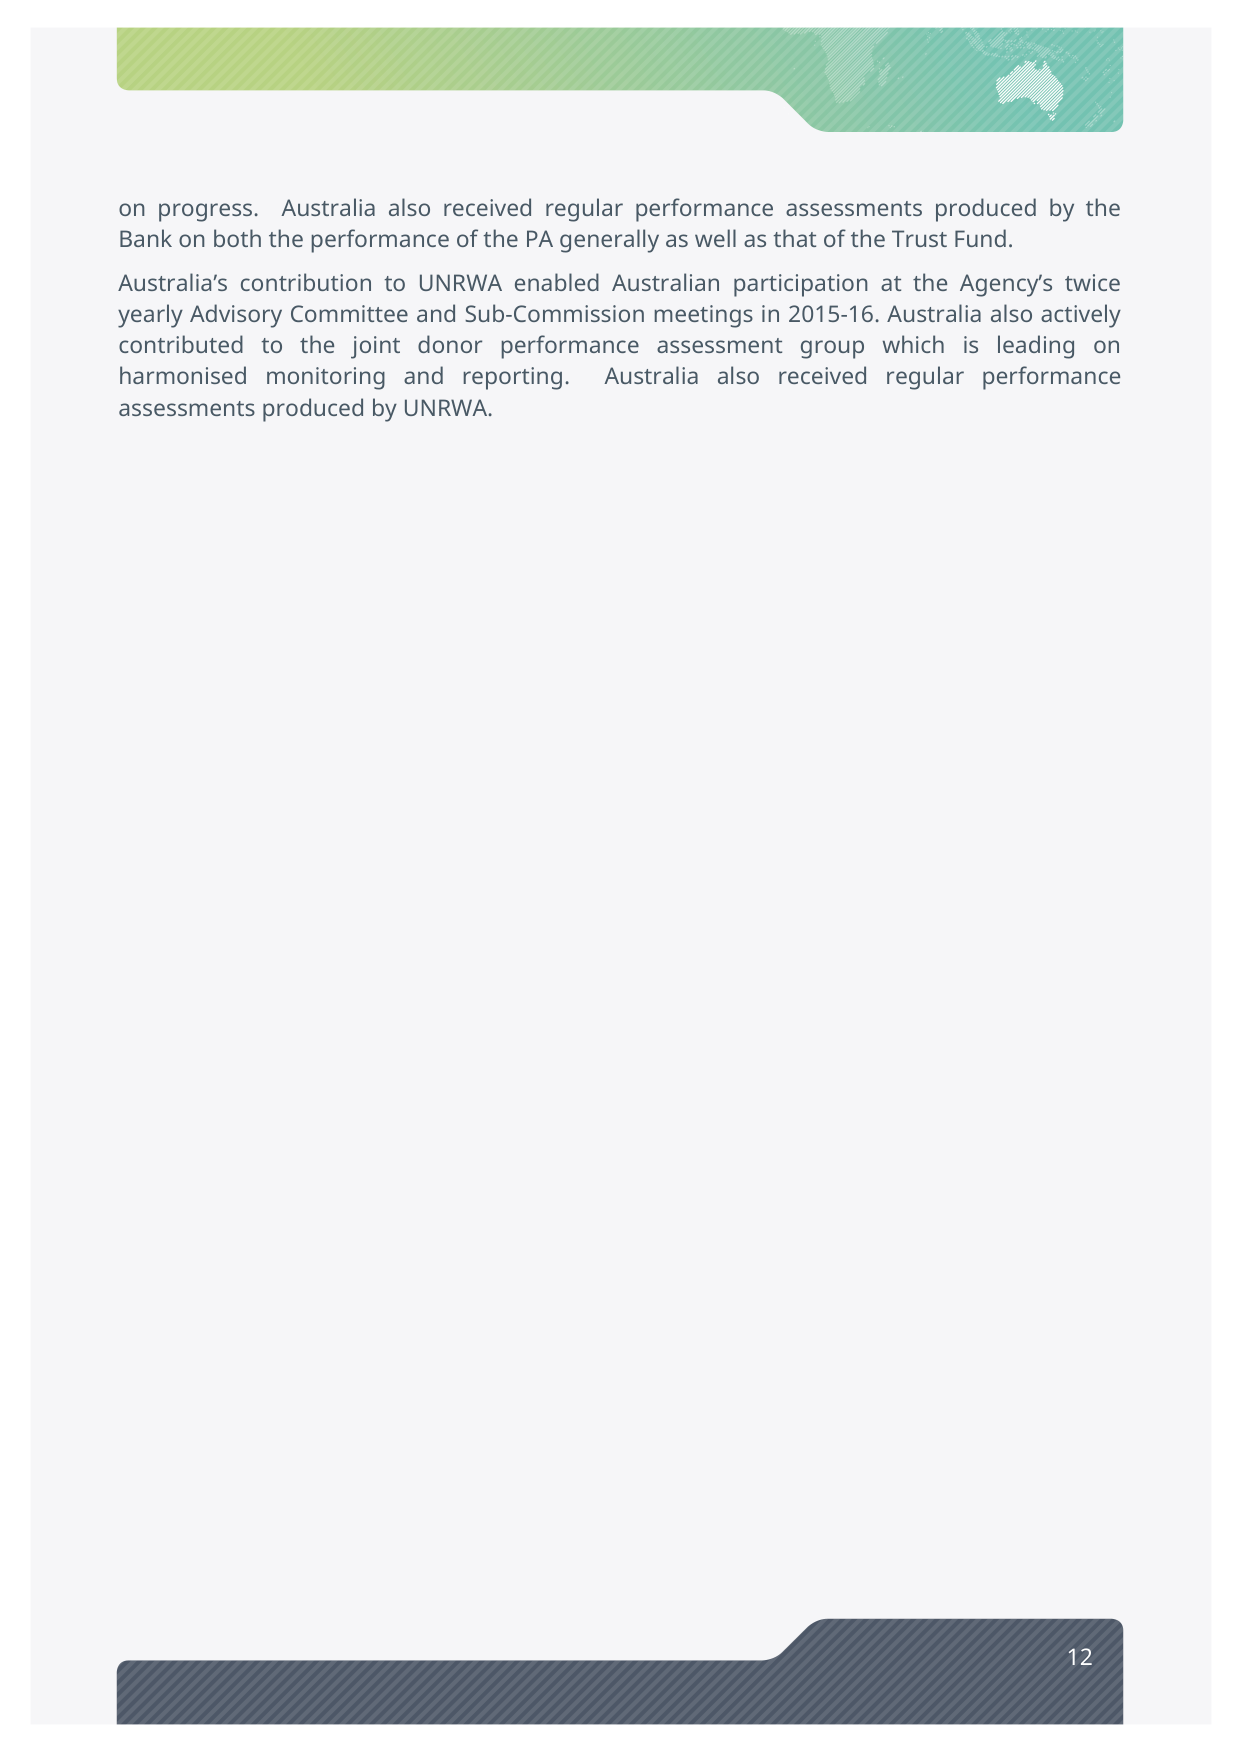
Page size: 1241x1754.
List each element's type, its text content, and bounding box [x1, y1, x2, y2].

picture [1, 0, 1239, 1754]
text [118, 191, 1122, 254]
text Australia’s contribution to UNRWA enabled Australian participation at the Agency’s twice yearly Advisory Committee and Sub-Commission meetings in 2015-16. Australia also actively contributed to the joint donor performance assessment group which is leading on harmonised monitoring and reporting. Australia also received regular performance assessments produced by UNRWA. [118, 266, 1122, 423]
